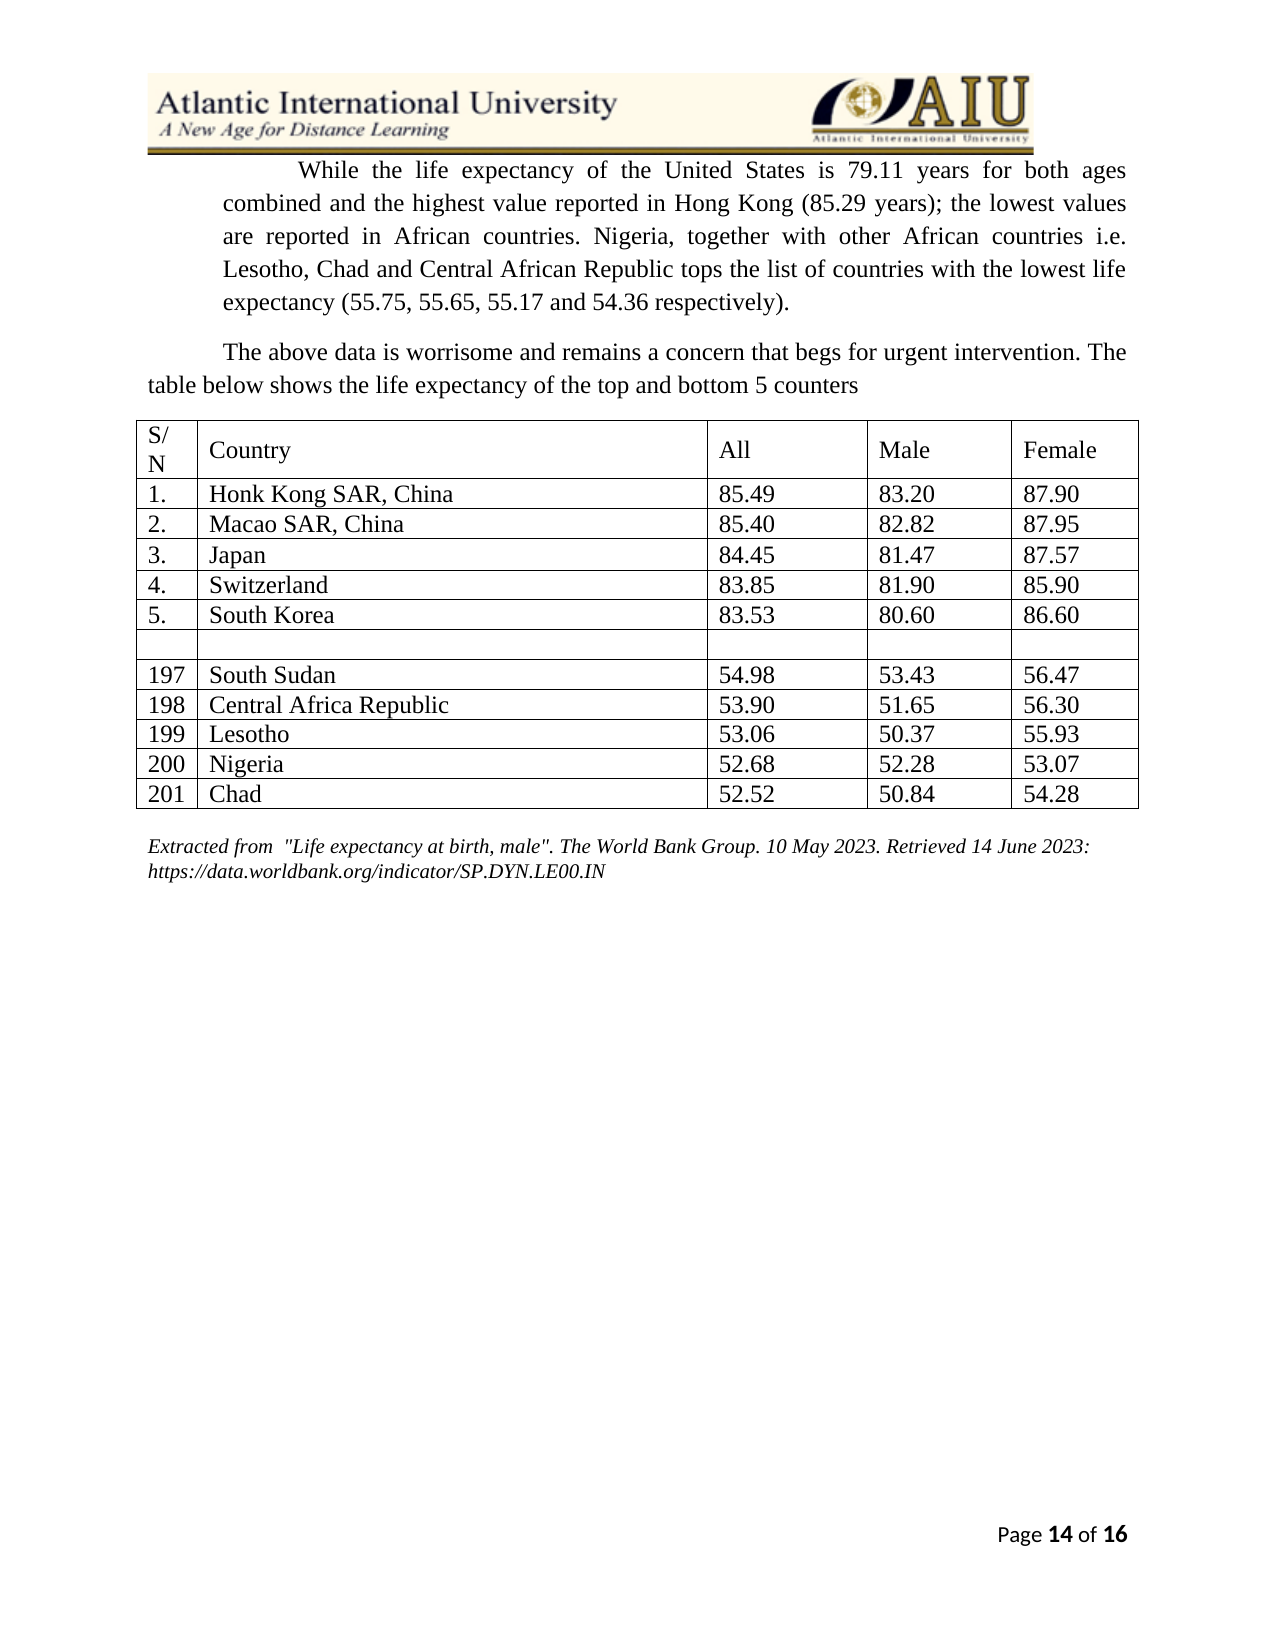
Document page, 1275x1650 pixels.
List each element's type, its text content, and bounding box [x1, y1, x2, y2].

text Extracted from "Life expectancy at birth, male". The World Bank Group. 10 May 2023. Retrieved 14 June 2023: https://data.worldbank.org/indicator/SP.DYN.LE00.IN [148, 834, 1127, 883]
table_cell 83.20 [868, 479, 1011, 508]
table_cell 200 [137, 749, 197, 778]
table_cell 5. [137, 600, 197, 629]
table_cell Macao SAR, China [198, 509, 707, 538]
table_cell [708, 630, 867, 659]
table_cell 52.52 [708, 779, 867, 808]
table_cell 54.28 [1012, 779, 1138, 808]
table_cell 85.90 [1012, 571, 1138, 599]
table_cell 55.93 [1012, 720, 1138, 748]
table_header Country [198, 421, 707, 478]
table_cell [137, 630, 197, 659]
picture [147, 73, 1034, 155]
table_cell 2. [137, 509, 197, 538]
table_cell 80.60 [868, 600, 1011, 629]
table_cell 81.90 [868, 571, 1011, 599]
table_cell 87.57 [1012, 539, 1138, 569]
table_cell 53.90 [708, 690, 867, 718]
table_cell 81.47 [868, 539, 1011, 569]
table_cell 197 [137, 660, 197, 689]
table_cell Chad [198, 779, 707, 808]
table_cell 199 [137, 720, 197, 748]
table_cell [868, 630, 1011, 659]
table_cell Lesotho [198, 720, 707, 748]
table_cell 85.40 [708, 509, 867, 538]
table_cell Honk Kong SAR, China [198, 479, 707, 508]
table_cell 1. [137, 479, 197, 508]
table_cell 87.90 [1012, 479, 1138, 508]
table_cell 50.37 [868, 720, 1011, 748]
table_header S/N [137, 421, 197, 478]
table_cell 54.98 [708, 660, 867, 689]
table_cell 87.95 [1012, 509, 1138, 538]
table_cell 198 [137, 690, 197, 718]
table_cell South Korea [198, 600, 707, 629]
table_cell 201 [137, 779, 197, 808]
table_cell 83.85 [708, 571, 867, 599]
table_cell 52.68 [708, 749, 867, 778]
table_cell [198, 630, 707, 659]
table_cell 84.45 [708, 539, 867, 569]
table_cell 86.60 [1012, 600, 1138, 629]
table_cell South Sudan [198, 660, 707, 689]
text The above data is worrisome and remains a concern that begs for urgent intervention. The table below shows the life expectancy of the top and bottom 5 counters [148, 337, 1127, 398]
table_cell 56.47 [1012, 660, 1138, 689]
table_cell 52.28 [868, 749, 1011, 778]
table_header Female [1012, 421, 1138, 478]
table_cell 56.30 [1012, 690, 1138, 718]
table_cell Central Africa Republic [198, 690, 707, 718]
table_cell [1012, 630, 1138, 659]
table_cell 53.43 [868, 660, 1011, 689]
text While the life expectancy of the United States is 79.11 years for both ages combined and the highest value reported in Hong Kong (85.29 years); the lowest values are reported in African countries. Nigeria, together with other African countries i.e. Lesotho, Chad and Central African Republic tops the list of countries with the lowest life expectancy (55.75, 55.65, 55.17 and 54.36 respectively). [223, 155, 1127, 316]
table_cell Japan [198, 539, 707, 569]
table_cell 53.06 [708, 720, 867, 748]
table_cell 82.82 [868, 509, 1011, 538]
table_header All [708, 421, 867, 478]
table_cell 83.53 [708, 600, 867, 629]
table_cell 3. [137, 539, 197, 569]
table_header Male [868, 421, 1011, 478]
table_cell Nigeria [198, 749, 707, 778]
table_cell 4. [137, 571, 197, 599]
table_cell 50.84 [868, 779, 1011, 808]
table_cell 85.49 [708, 479, 867, 508]
table_cell 53.07 [1012, 749, 1138, 778]
table_cell Switzerland [198, 571, 707, 599]
table_cell 51.65 [868, 690, 1011, 718]
